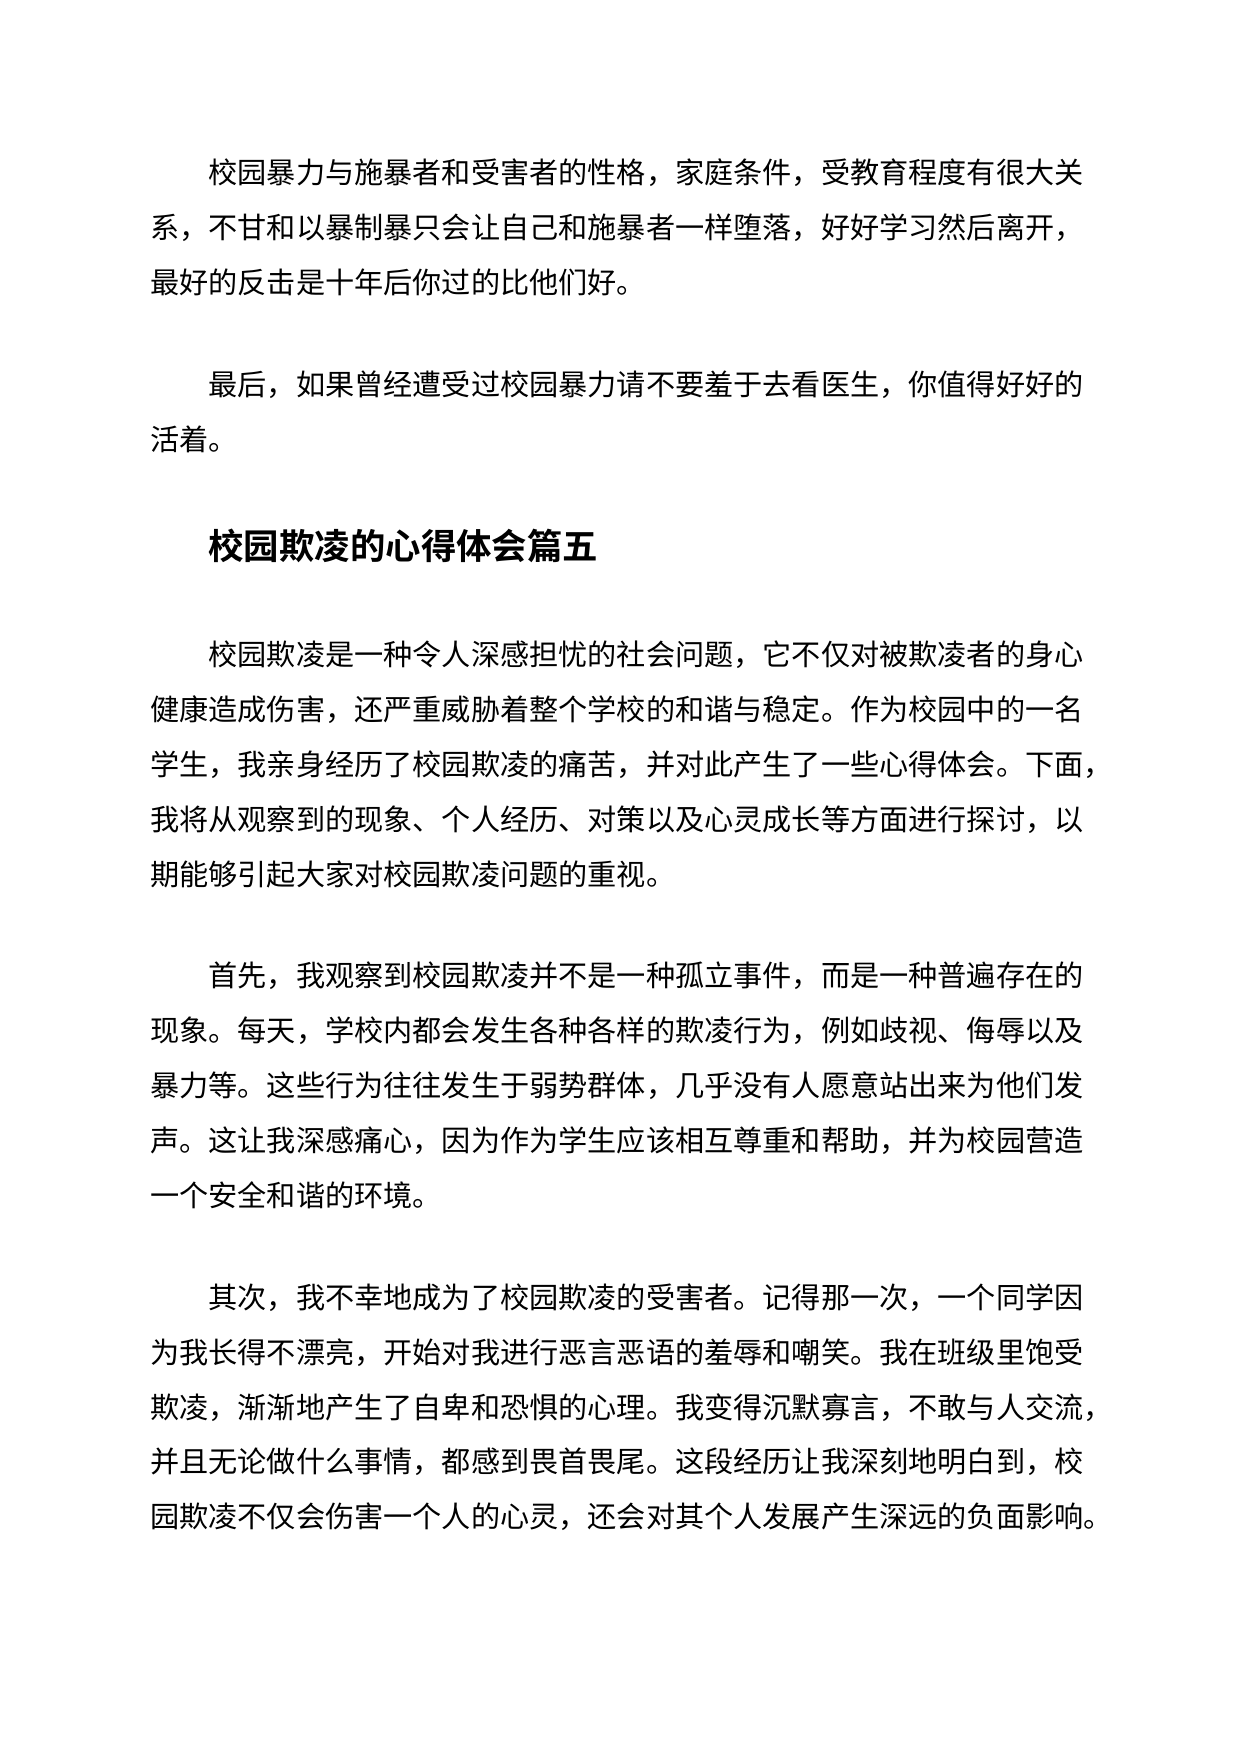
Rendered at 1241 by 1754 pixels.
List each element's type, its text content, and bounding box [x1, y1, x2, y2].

text 其次，我不幸地成为了校园欺凌的受害者。记得那一次，一个同学因为我长得不漂亮，开始对我进行恶言恶语的羞辱和嘲笑。我在班级里饱受欺凌，渐渐地产生了自卑和恐惧的心理。我变得沉默寡言，不敢与人交流，并且无论做什么事情，都感到畏首畏尾。这段经历让我深刻地明白到，校园欺凌不仅会伤害一个人的心灵，还会对其个人发展产生深远的负面影响。 [150, 1274, 1090, 1536]
text 校园欺凌是一种令人深感担忧的社会问题，它不仅对被欺凌者的身心健康造成伤害，还严重威胁着整个学校的和谐与稳定。作为校园中的一名学生，我亲身经历了校园欺凌的痛苦，并对此产生了一些心得体会。下面，我将从观察到的现象、个人经历、对策以及心灵成长等方面进行探讨，以期能够引起大家对校园欺凌问题的重视。 [150, 632, 1090, 893]
text 校园暴力与施暴者和受害者的性格，家庭条件，受教育程度有很大关系，不甘和以暴制暴只会让自己和施暴者一样堕落，好好学习然后离开，最好的反击是十年后你过的比他们好。 [150, 150, 1090, 302]
text 校园欺凌的心得体会篇五 [150, 518, 1090, 569]
text 最后，如果曾经遭受过校园暴力请不要羞于去看医生，你值得好好的活着。 [150, 362, 1090, 459]
text 首先，我观察到校园欺凌并不是一种孤立事件，而是一种普遍存在的现象。每天，学校内都会发生各种各样的欺凌行为，例如歧视、侮辱以及暴力等。这些行为往往发生于弱势群体，几乎没有人愿意站出来为他们发声。这让我深感痛心，因为作为学生应该相互尊重和帮助，并为校园营造一个安全和谐的环境。 [150, 953, 1090, 1215]
